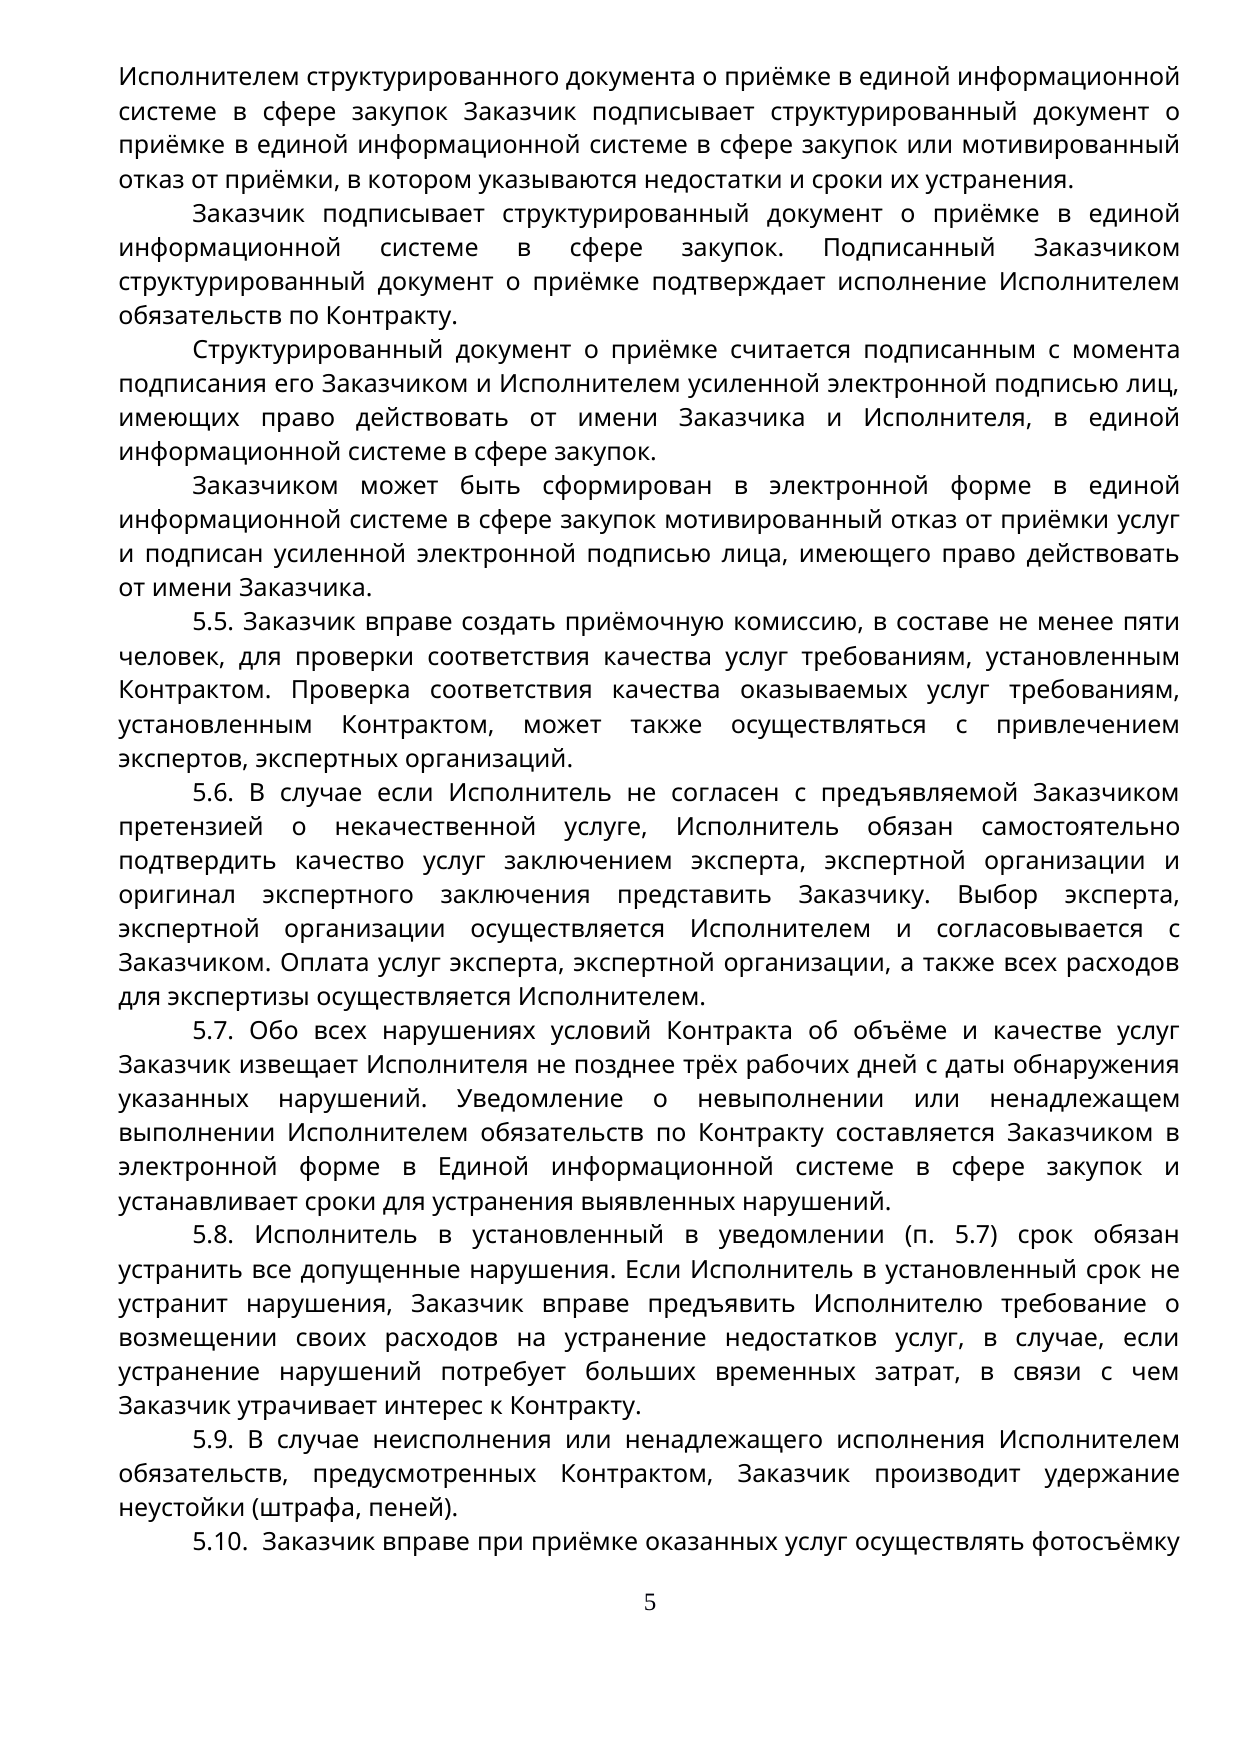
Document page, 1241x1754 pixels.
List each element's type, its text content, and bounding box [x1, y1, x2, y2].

text Структурированный документ о приёмке считается подписанным с момента подписания его Заказчиком и Исполнителем усиленной электронной подписью лиц, имеющих право действовать от имени Заказчика и Исполнителя, в единой информационной системе в сфере закупок. [118, 332, 1181, 468]
text Заказчиком может быть сформирован в электронной форме в единой информационной системе в сфере закупок мотивированный отказ от приёмки услуг и подписан усиленной электронной подписью лица, имеющего право действовать от имени Заказчика. [118, 468, 1181, 604]
text 5.5. Заказчик вправе создать приёмочную комиссию, в составе не менее пяти человек, для проверки соответствия качества услуг требованиям, установленным Контрактом. Проверка соответствия качества оказываемых услуг требованиям, установленным Контрактом, может также осуществляться с привлечением экспертов, экспертных организаций. [118, 604, 1181, 774]
text 5.6. В случае если Исполнитель не согласен с предъявляемой Заказчиком претензией о некачественной услуге, Исполнитель обязан самостоятельно подтвердить качество услуг заключением эксперта, экспертной организации и оригинал экспертного заключения представить Заказчику. Выбор эксперта, экспертной организации осуществляется Исполнителем и согласовывается с Заказчиком. Оплата услуг эксперта, экспертной организации, а также всех расходов для экспертизы осуществляется Исполнителем. [118, 774, 1181, 1013]
text 5.9. В случае неисполнения или ненадлежащего исполнения Исполнителем обязательств, предусмотренных Контрактом, Заказчик производит удержание неустойки (штрафа, пеней). [118, 1422, 1181, 1524]
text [118, 59, 1181, 195]
text 5.7. Обо всех нарушениях условий Контракта об объёме и качестве услуг Заказчик извещает Исполнителя не позднее трёх рабочих дней с даты обнаружения указанных нарушений. Уведомление о невыполнении или ненадлежащем выполнении Исполнителем обязательств по Контракту составляется Заказчиком в электронной форме в Единой информационной системе в сфере закупок и устанавливает сроки для устранения выявленных нарушений. [118, 1013, 1181, 1217]
text Заказчик подписывает структурированный документ о приёмке в единой информационной системе в сфере закупок. Подписанный Заказчиком структурированный документ о приёмке подтверждает исполнение Исполнителем обязательств по Контракту. [118, 195, 1181, 332]
text 5.8. Исполнитель в установленный в уведомлении (п. 5.7) срок обязан устранить все допущенные нарушения. Если Исполнитель в установленный срок не устранит нарушения, Заказчик вправе предъявить Исполнителю требование о возмещении своих расходов на устранение недостатков услуг, в случае, если устранение нарушений потребует больших временных затрат, в связи с чем Заказчик утрачивает интерес к Контракту. [118, 1217, 1181, 1422]
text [118, 1524, 1181, 1558]
